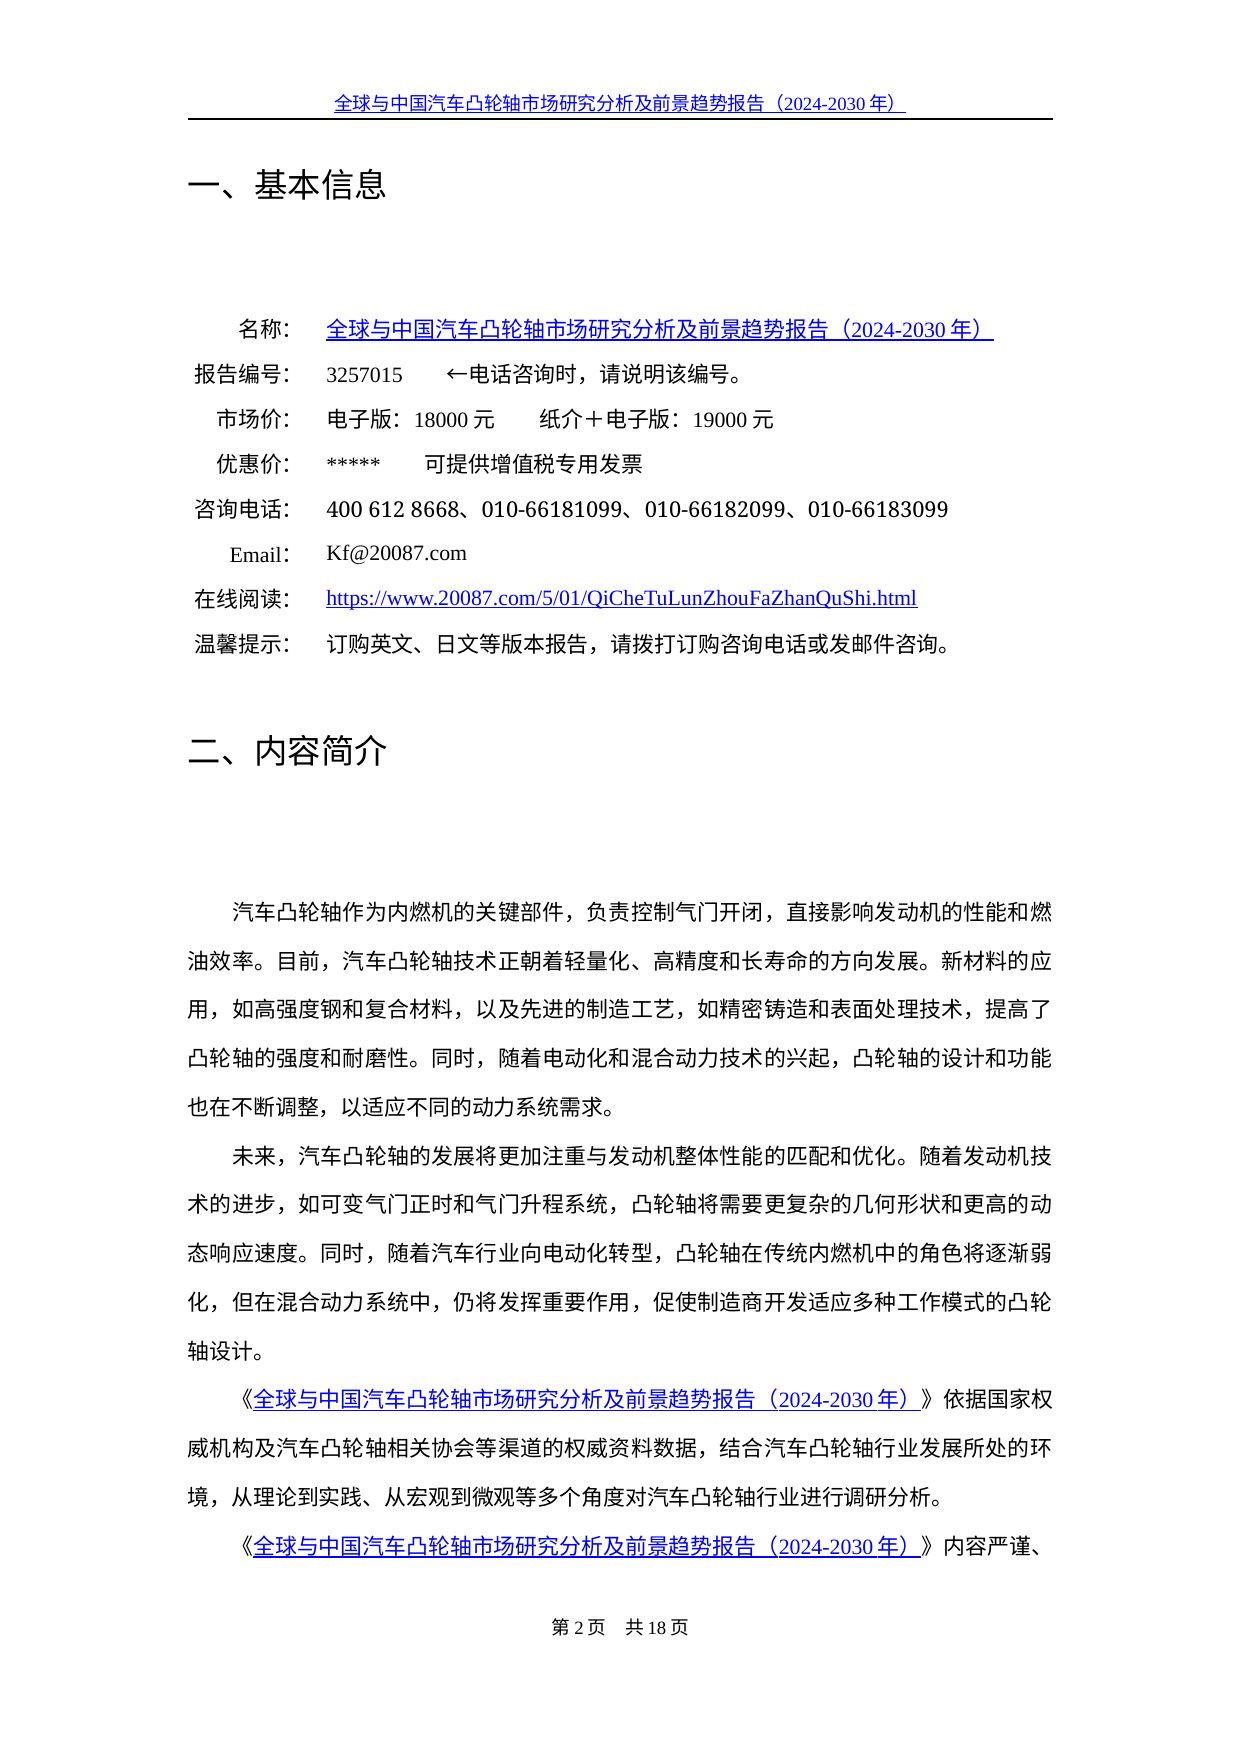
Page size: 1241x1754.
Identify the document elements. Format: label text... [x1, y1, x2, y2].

table_cell [315, 582, 1073, 627]
table_cell 订购英文、日文等版本报告，请拨打订购咨询电话或发邮件咨询。 [315, 627, 1073, 672]
table_cell ***** 可提供增值税专用发票 [315, 447, 1073, 492]
table_cell 在线阅读： [167, 582, 315, 627]
table_cell Email： [167, 537, 315, 582]
table_cell 400 612 8668、010-66181099、010-66182099、010-66183099 [315, 492, 1073, 537]
table_cell 电子版：18000 元 纸介＋电子版：19000 元 [315, 402, 1073, 447]
table_cell 温馨提示： [167, 627, 315, 672]
table_cell 3257015 ←电话咨询时，请说明该编号。 [315, 357, 1073, 402]
table_cell 市场价： [167, 402, 315, 447]
table_header 名称： [167, 312, 315, 357]
table_cell Kf@20087.com [315, 537, 1073, 582]
title 一、基本信息 [187, 150, 1053, 215]
table_cell 咨询电话： [167, 492, 315, 537]
table_cell 优惠价： [167, 447, 315, 492]
table_cell 报告编号： [167, 357, 315, 402]
title 二、内容简介 [187, 717, 1053, 782]
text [187, 894, 1053, 1561]
table_header 全球与中国汽车凸轮轴市场研究分析及前景趋势报告（2024-2030年） [315, 312, 1073, 357]
